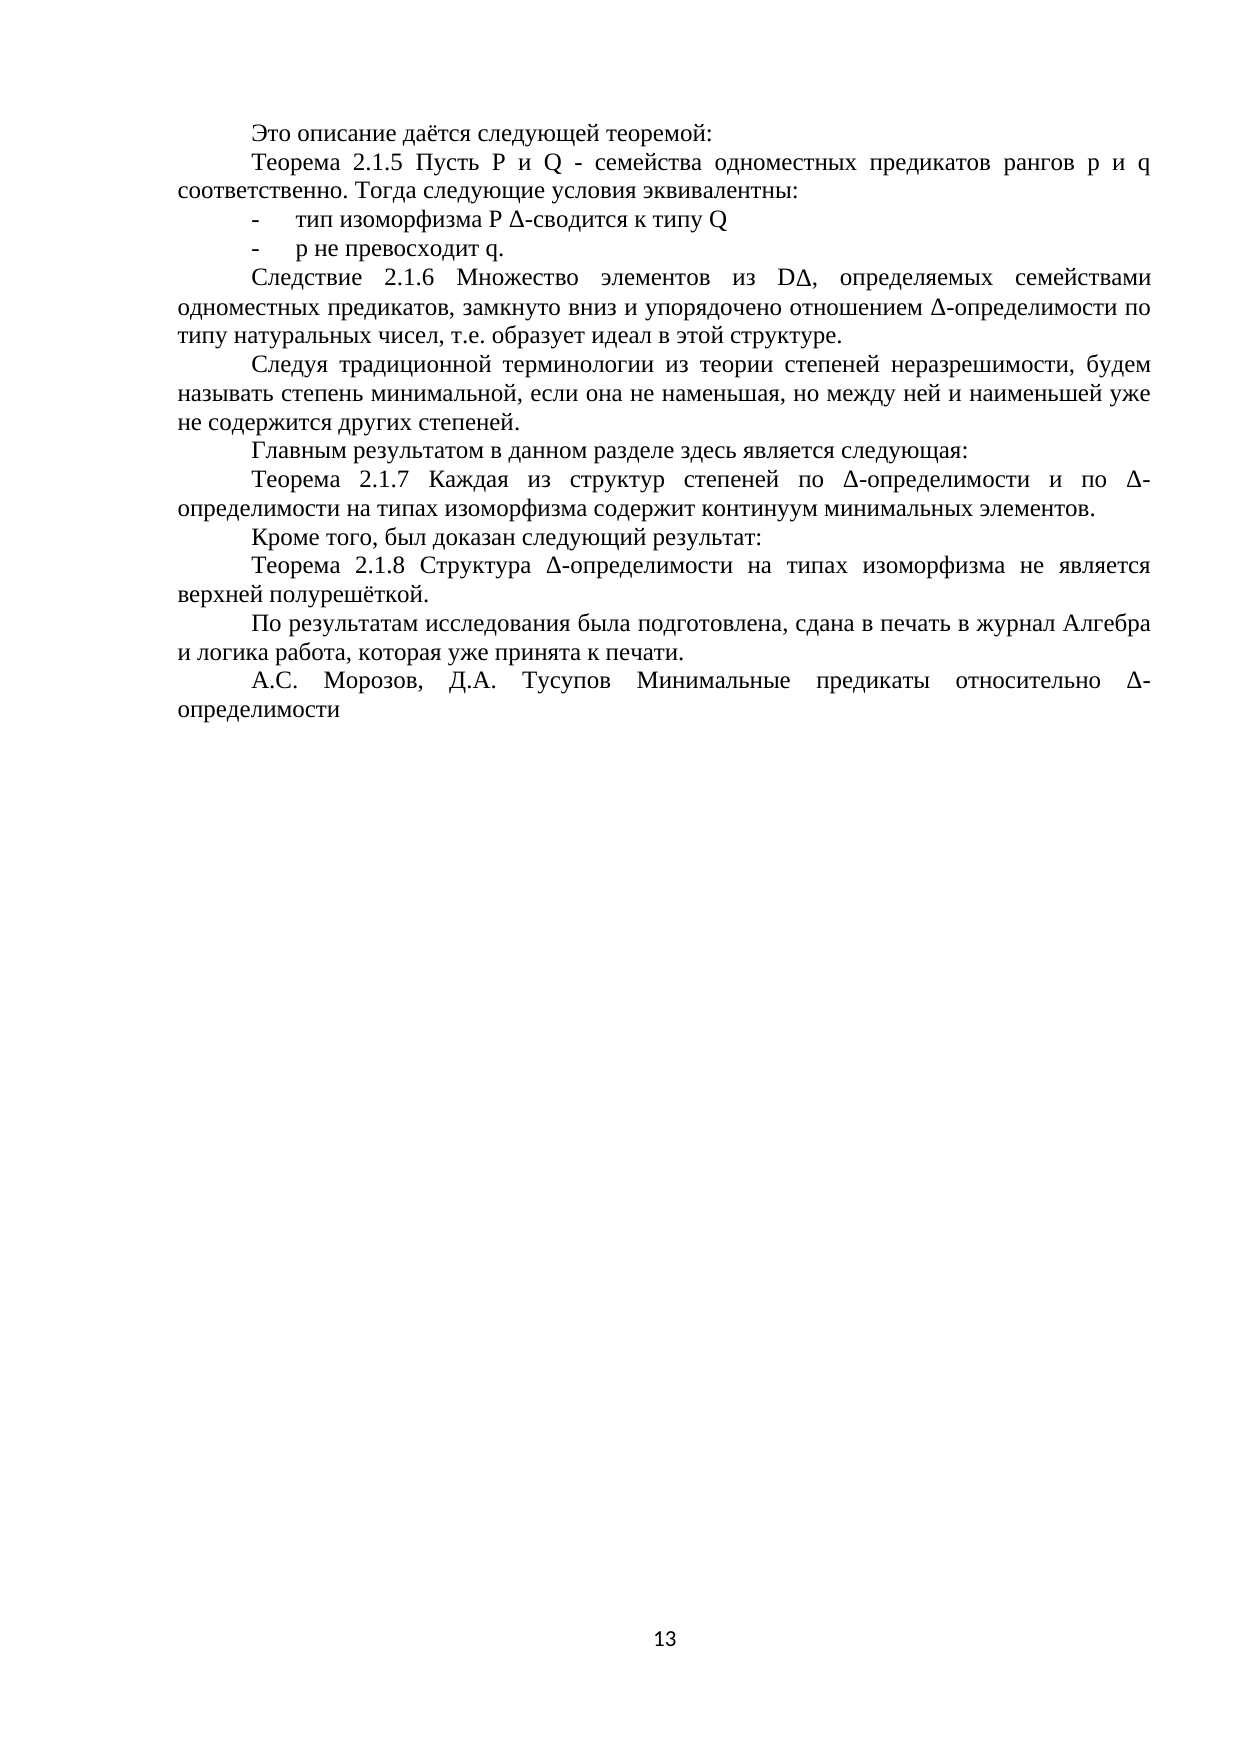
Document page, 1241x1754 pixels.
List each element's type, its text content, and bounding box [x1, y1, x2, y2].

text Теорема 2.1.8 Структура Δ-определимости на типах изоморфизма не является верхней полурешёткой. [177, 551, 1152, 608]
text Следуя традиционной терминологии из теории степеней неразрешимости, будем называть степень минимальной, если она не наменьшая, но между ней и наименьшей уже не содержится других степеней. [177, 349, 1152, 436]
text Это описание даётся следующей теоремой: [177, 118, 1152, 147]
text Кроме того, был доказан следующий результат: [177, 522, 1152, 551]
text По результатам исследования была подготовлена, сдана в печать в журнал Алгебра и логика работа, которая уже принята к печати. [177, 608, 1152, 666]
text Теорема 2.1.7 Каждая из структур степеней по Δ-определимости и по Δ-определимости на типах изоморфизма содержит континуум минимальных элементов. [177, 464, 1152, 522]
list p не превосходит q. [177, 233, 1152, 262]
text А.С. Морозов, Д.А. Тусупов Минимальные предикаты относительно Δ- определимости [177, 666, 1152, 723]
list тип изоморфизма P Δ-сводится к типу Q [177, 204, 1152, 233]
text Главным результатом в данном разделе здесь является следующая: [177, 436, 1152, 464]
text Теорема 2.1.5 Пусть P и Q - семейства одноместных предикатов рангов p и q соответственно. Тогда следующие условия эквивалентны: [177, 147, 1152, 204]
text Следствие 2.1.6 Множество элементов из DΔ, определяемых семействами одноместных предикатов, замкнуто вниз и упорядочено отношением Δ-определимости по типу натуральных чисел, т.е. образует идеал в этой структуре. [177, 262, 1152, 349]
